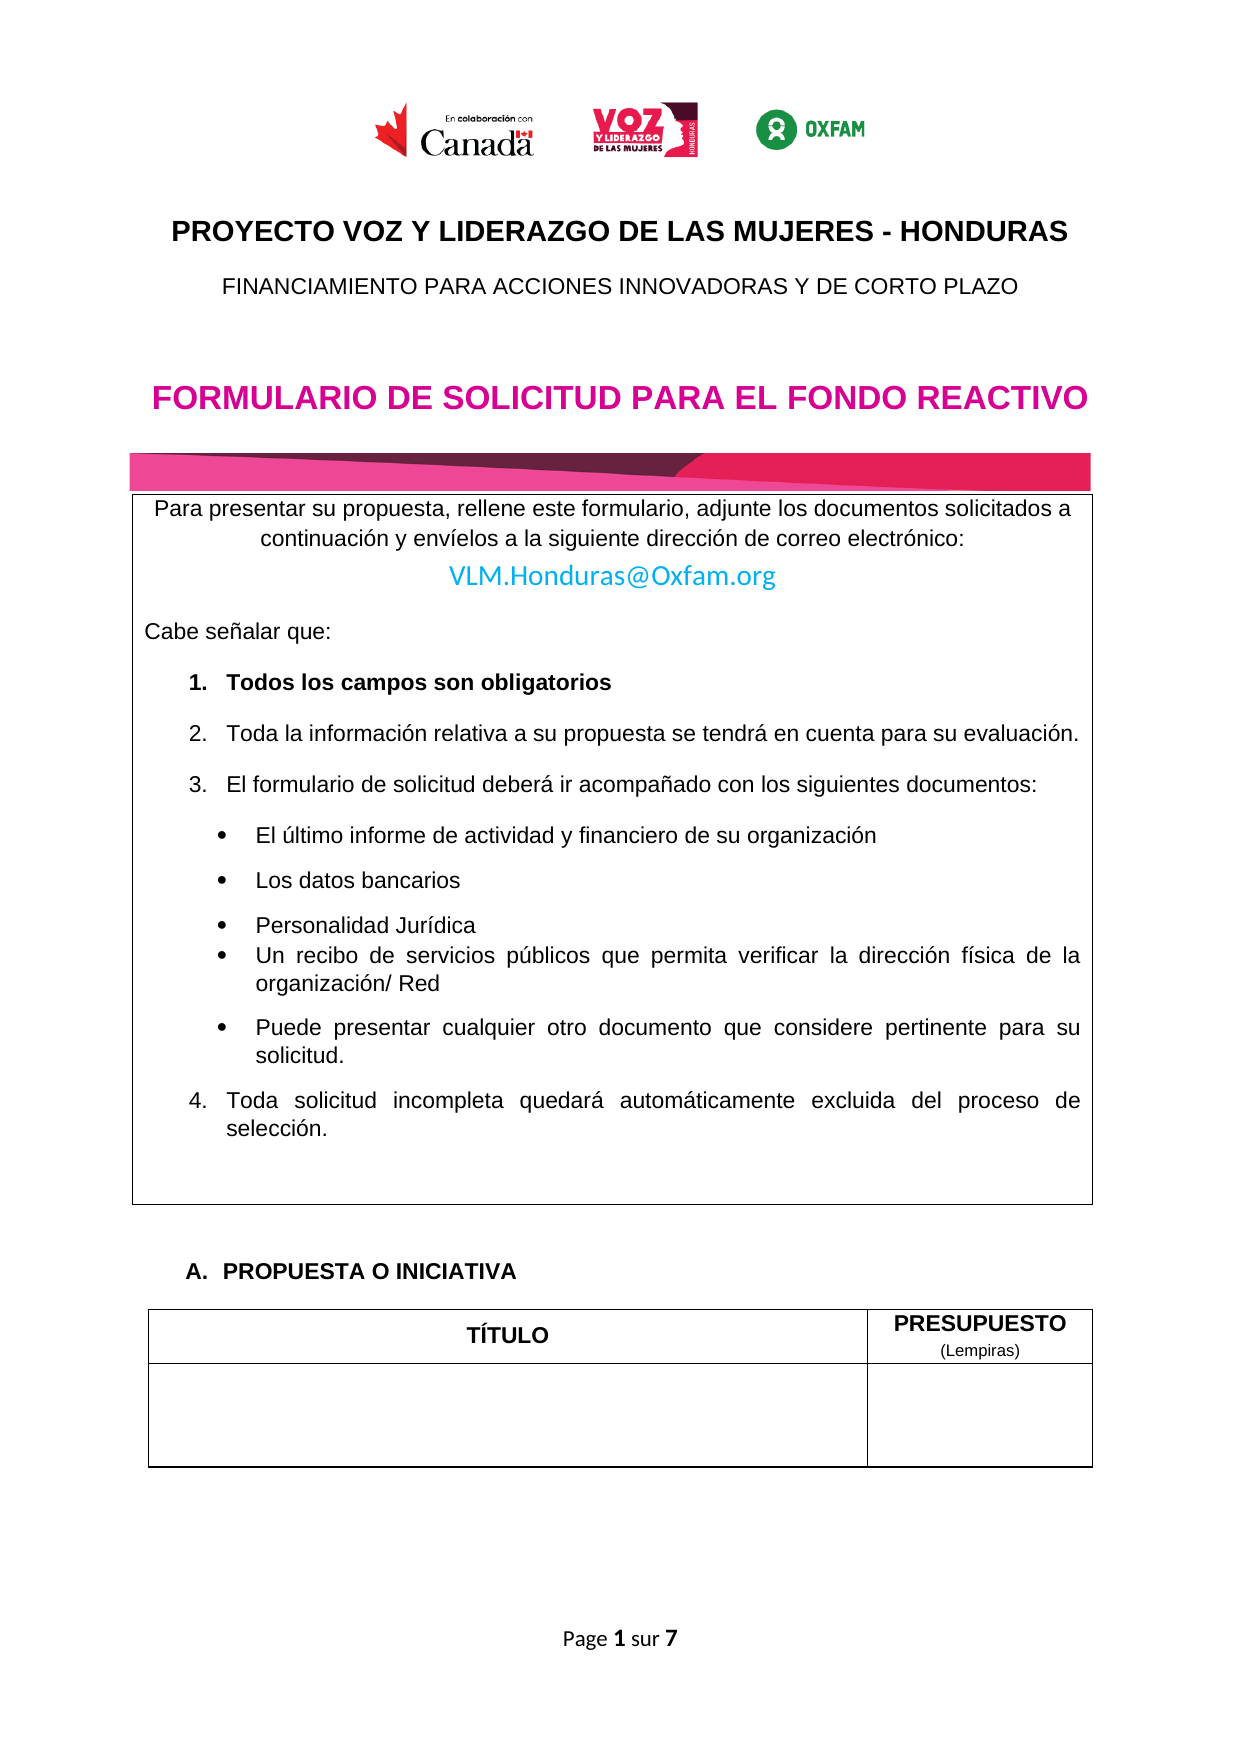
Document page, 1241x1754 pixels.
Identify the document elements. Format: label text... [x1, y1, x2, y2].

picture [376, 88, 870, 167]
text FORMULARIO DE SOLICITUD PARA EL FONDO REACTIVO [148, 378, 1093, 416]
table_cell [868, 1364, 1092, 1466]
text PROYECTO VOZ Y LIDERAZGO DE LAS MUJERES - HONDURAS [148, 214, 1093, 247]
list PROPUESTA O INICIATIVA [185, 1258, 1093, 1284]
table_cell [149, 1364, 867, 1466]
table_header Para presentar su propuesta, rellene este formulario, adjunte los documentos solicitados a continuación y envíelos a la siguiente dirección de correo electrónico: VLM.Honduras@Oxfam.org Cabe señalar que: Todos los campos son obligatorios Toda la información relativa a su propuesta se tendrá en cuenta para su evaluación. El formulario de solicitud deberá ir acompañado con los siguientes documentos: El último informe de actividad y financiero de su organización Los datos bancarios Personalidad Jurídica Un recibo de servicios públicos que permita verificar la dirección física de la organización/ Red Puede presentar cualquier otro documento que considere pertinente para su solicitud. Toda solicitud incompleta quedará automáticamente excluida del proceso de selección. [133, 495, 1092, 1204]
table_header TÍTULO [149, 1310, 867, 1363]
picture [128, 453, 1090, 491]
text FINANCIAMIENTO PARA ACCIONES INNOVADORAS Y DE CORTO PLAZO [148, 273, 1093, 299]
table_header PRESUPUESTO (Lempiras) [868, 1310, 1092, 1363]
